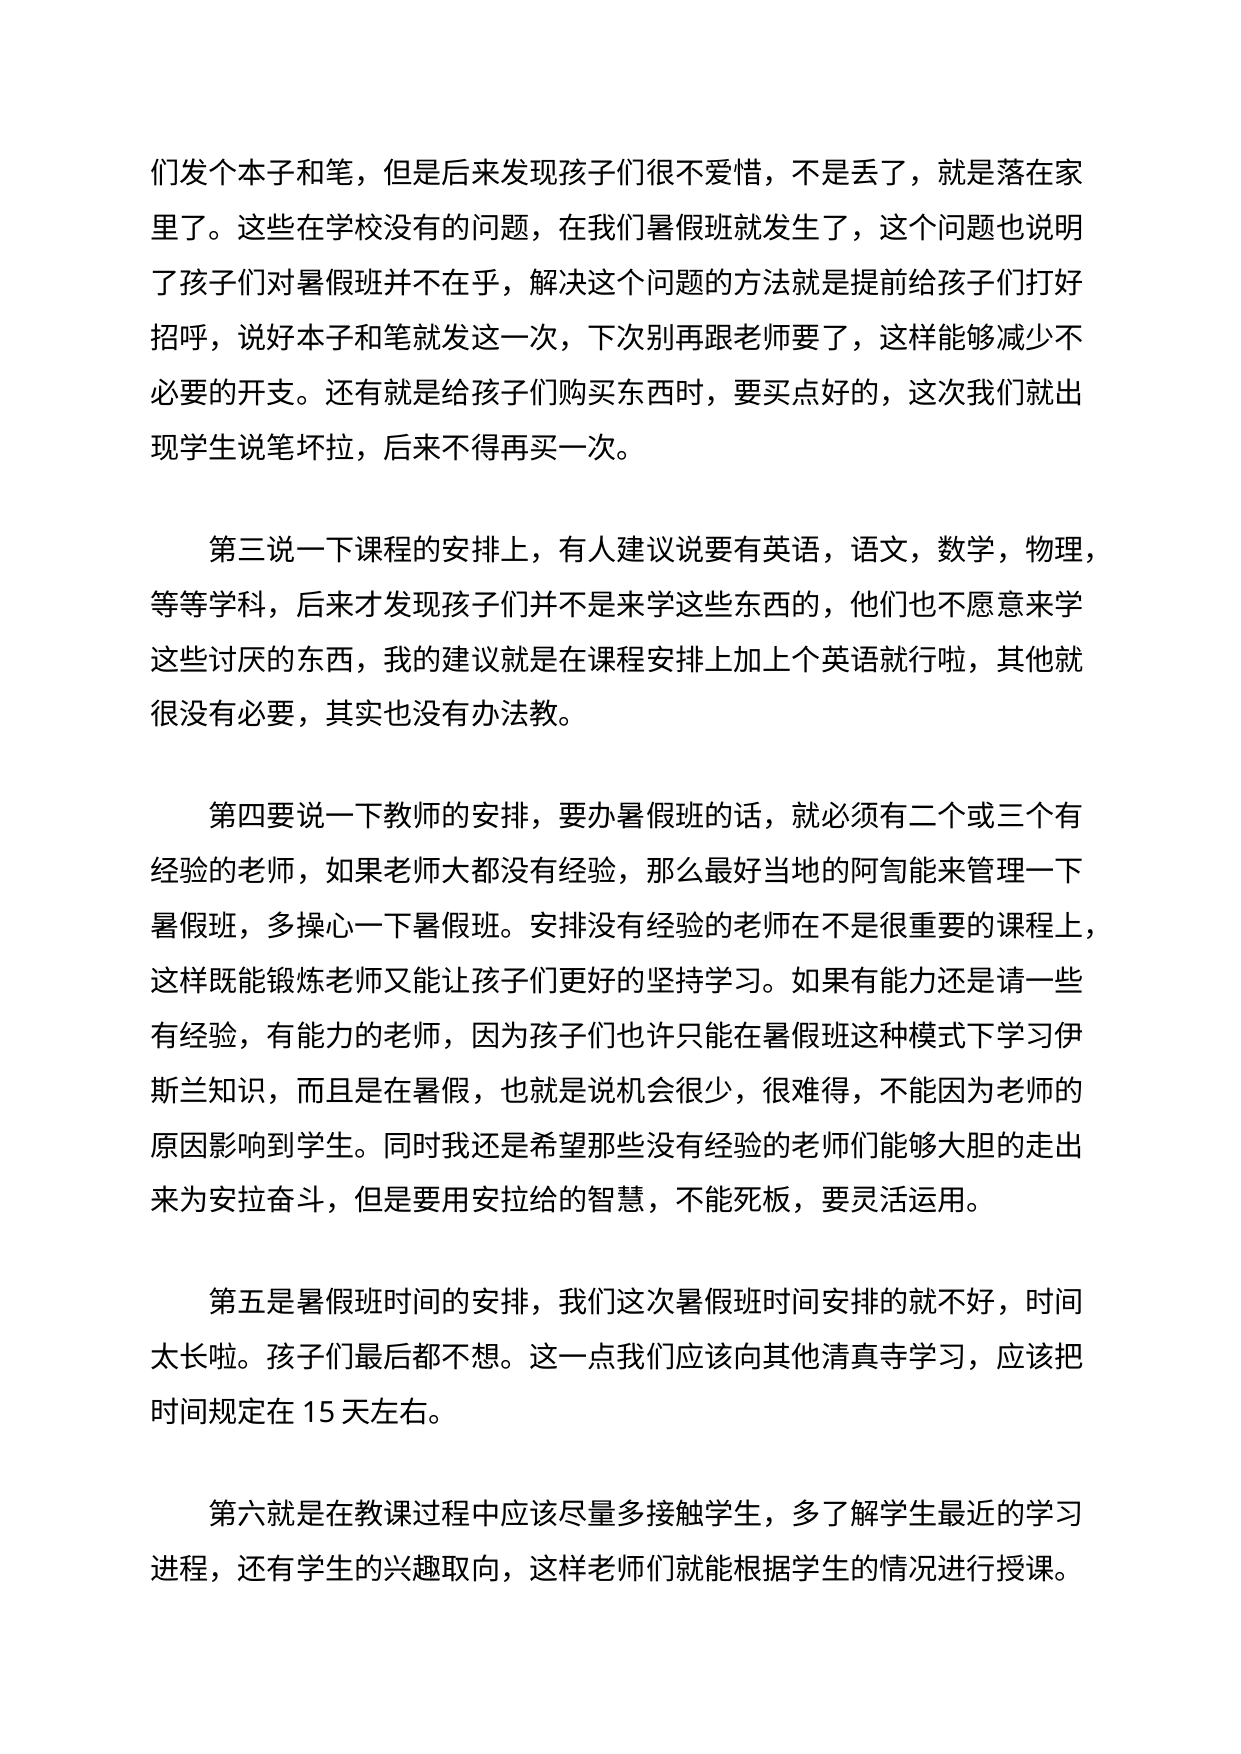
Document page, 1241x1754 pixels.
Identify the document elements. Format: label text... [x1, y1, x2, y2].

text 第四要说一下教师的安排，要办暑假班的话，就必须有二个或三个有经验的老师，如果老师大都没有经验，那么最好当地的阿訇能来管理一下暑假班，多操心一下暑假班。安排没有经验的老师在不是很重要的课程上，这样既能锻炼老师又能让孩子们更好的坚持学习。如果有能力还是请一些有经验，有能力的老师，因为孩子们也许只能在暑假班这种模式下学习伊斯兰知识，而且是在暑假，也就是说机会很少，很难得，不能因为老师的原因影响到学生。同时我还是希望那些没有经验的老师们能够大胆的走出来为安拉奋斗，但是要用安拉给的智慧，不能死板，要灵活运用。 [150, 793, 1090, 1219]
text 第五是暑假班时间的安排，我们这次暑假班时间安排的就不好，时间太长啦。孩子们最后都不想。这一点我们应该向其他清真寺学习，应该把时间规定在15天左右。 [150, 1279, 1090, 1431]
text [150, 1491, 1090, 1588]
text 第三说一下课程的安排上，有人建议说要有英语，语文，数学，物理，等等学科，后来才发现孩子们并不是来学这些东西的，他们也不愿意来学这些讨厌的东西，我的建议就是在课程安排上加上个英语就行啦，其他就很没有必要，其实也没有办法教。 [150, 526, 1090, 733]
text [150, 150, 1090, 467]
